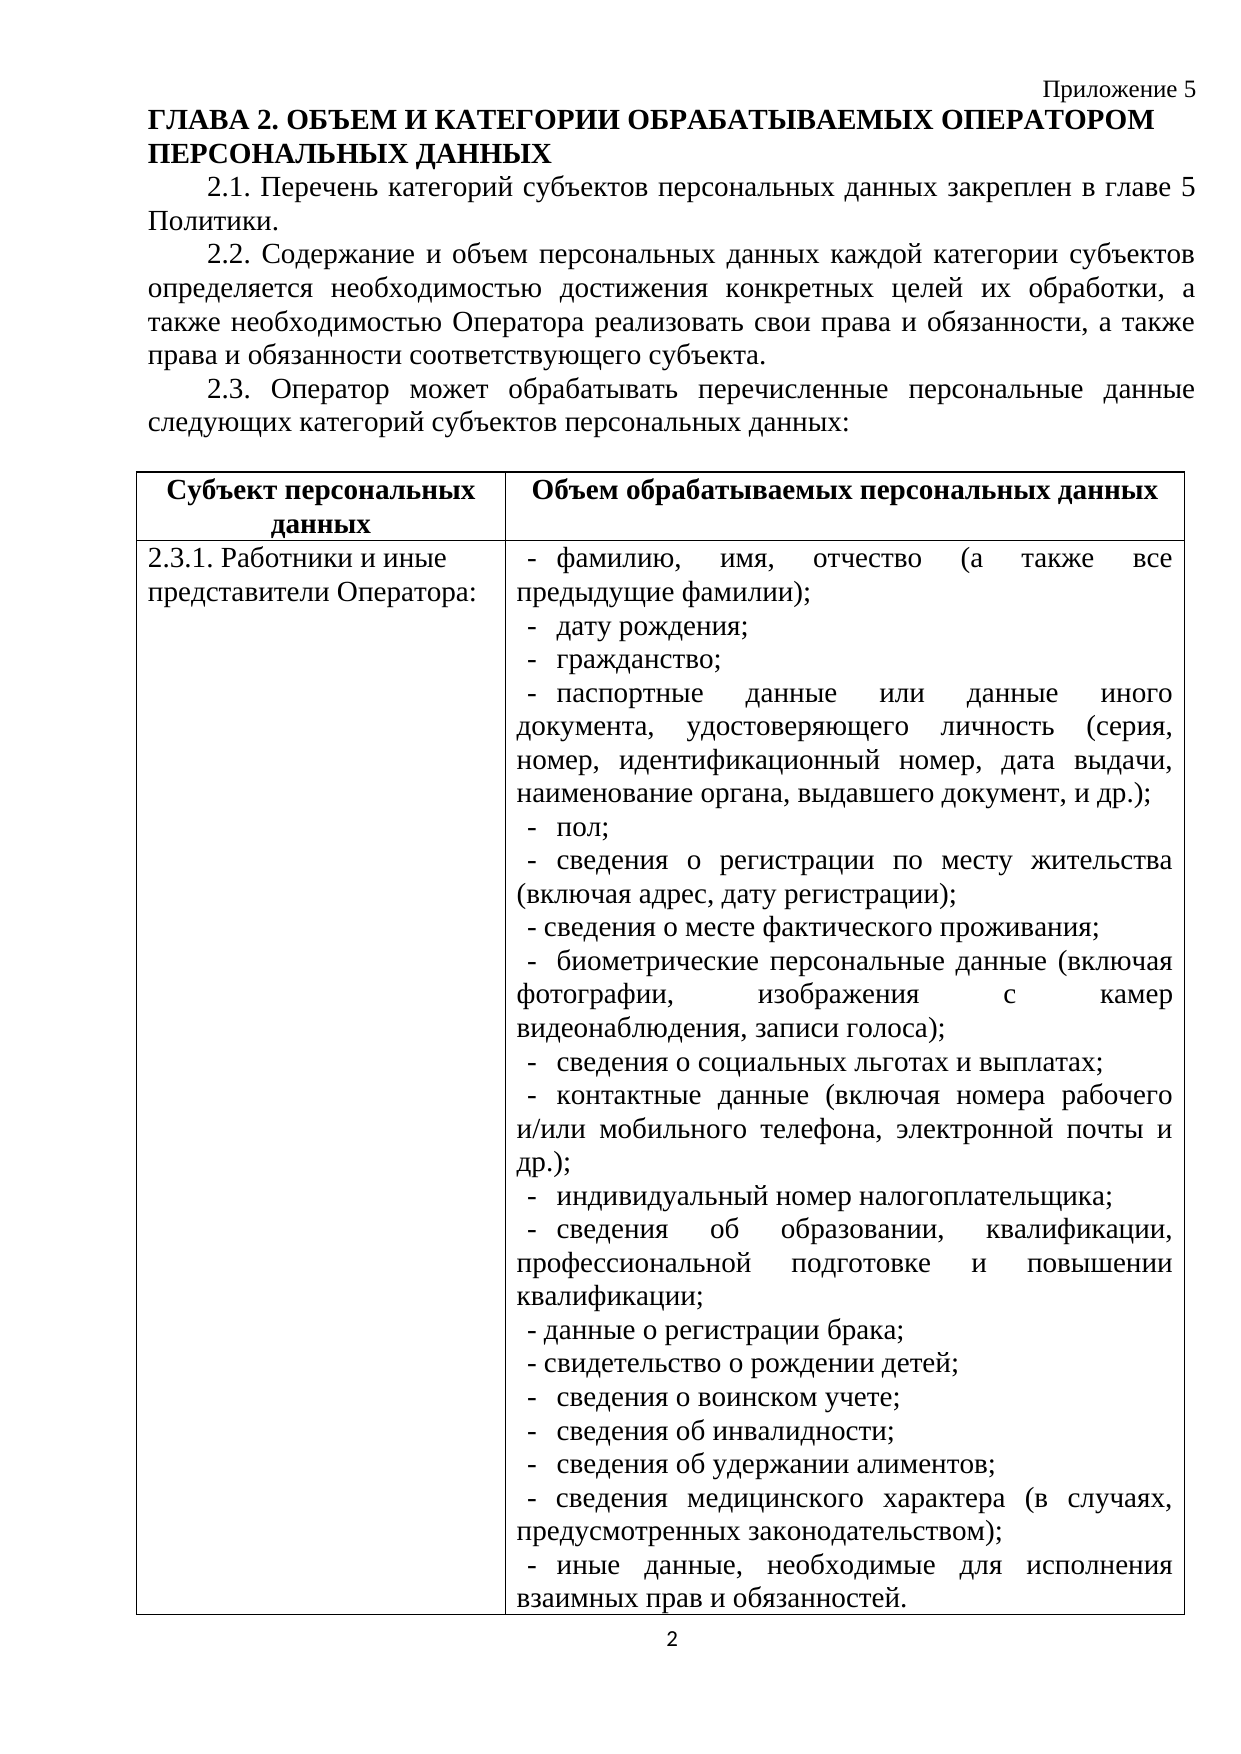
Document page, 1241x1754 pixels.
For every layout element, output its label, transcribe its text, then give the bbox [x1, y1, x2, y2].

table_header Субъект персональных данных [137, 473, 505, 539]
text ГЛАВА 2. ОБЪЕМ И КАТЕГОРИИ ОБРАБАТЫВАЕМЫХ ОПЕРАТОРОМ ПЕРСОНАЛЬНЫХ ДАННЫХ [148, 102, 1196, 169]
table_cell - фамилию, имя, отчество (а также все предыдущие фамилии); - дату рождения; - гражданство; - паспортные данные или данные иного документа, удостоверяющего личность (серия, номер, идентификационный номер, дата выдачи, наименование органа, выдавшего документ, и др.); - пол; - сведения о регистрации по месту жительства (включая адрес, дату регистрации); - сведения о месте фактического проживания; - биометрические персональные данные (включая фотографии, изображения с камер видеонаблюдения, записи голоса); - сведения о социальных льготах и выплатах; - контактные данные (включая номера рабочего и/или мобильного телефона, электронной почты и др.); - индивидуальный номер налогоплательщика; - сведения об образовании, квалификации, профессиональной подготовке и повышении квалификации; - данные о регистрации брака; - свидетельство о рождении детей; - сведения о воинском учете; - сведения об инвалидности; - сведения об удержании алиментов; - сведения медицинского характера (в случаях, предусмотренных законодательством); - иные данные, необходимые для исполнения взаимных прав и обязанностей. [506, 541, 1184, 1614]
table_cell 2.3.1. Работники и иные представители Оператора: [137, 541, 505, 1614]
text 2.2. Содержание и объем персональных данных каждой категории субъектов определяется необходимостью достижения конкретных целей их обработки, а также необходимостью Оператора реализовать свои права и обязанности, а также права и обязанности соответствующего субъекта. [148, 237, 1196, 371]
text 2.1. Перечень категорий субъектов персональных данных закреплен в главе 5 Политики. [148, 169, 1196, 237]
text 2.3. Оператор может обрабатывать перечисленные персональные данные следующих категорий субъектов персональных данных: [148, 371, 1196, 438]
table_header Объем обрабатываемых персональных данных [506, 473, 1184, 539]
